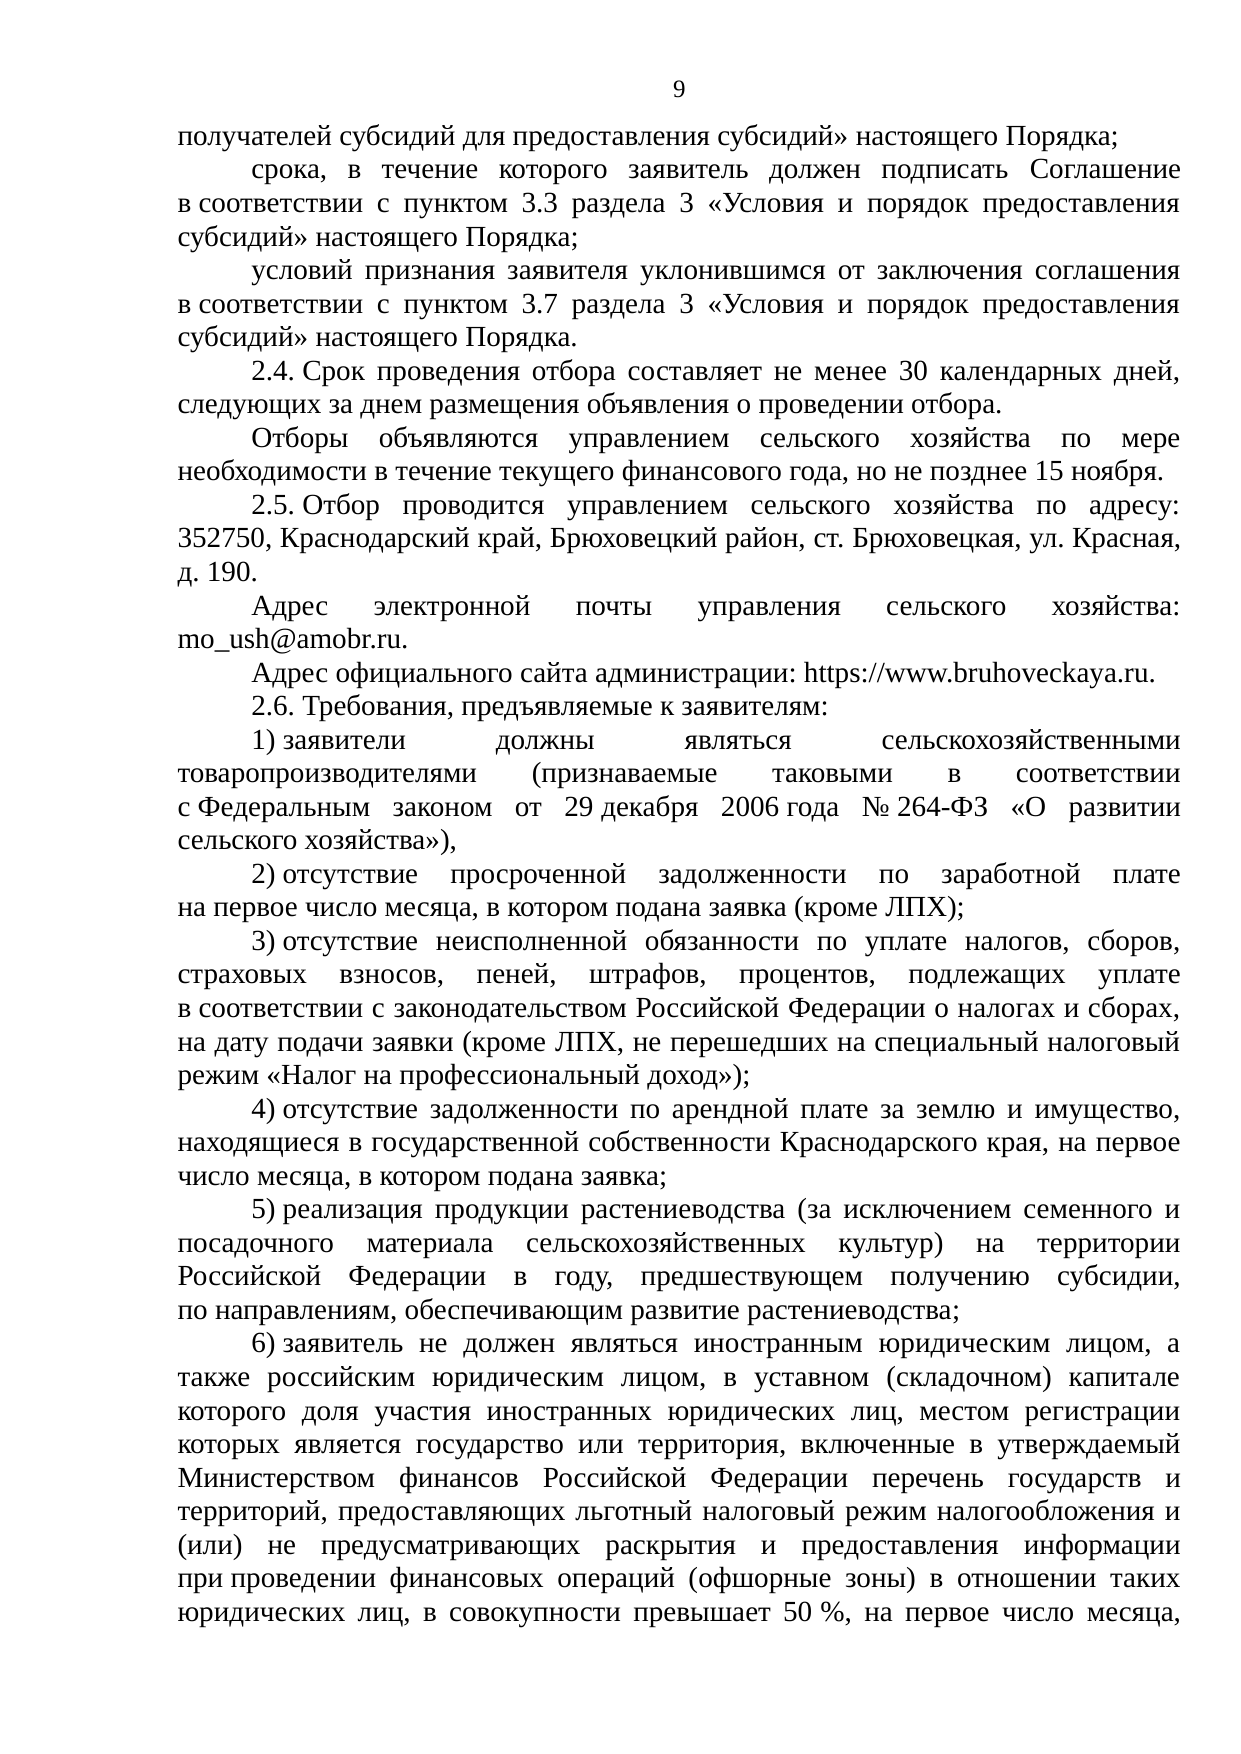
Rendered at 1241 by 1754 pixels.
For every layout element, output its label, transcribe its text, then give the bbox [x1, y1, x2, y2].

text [177, 118, 1181, 152]
text 2.4. Срок проведения отбора составляет не менее 30 календарных дней, следующих за днем размещения объявления о проведении отбора. [177, 353, 1181, 420]
text срока, в течение которого заявитель должен подписать Cоглашение в соответствии с пунктом 3.3 раздела 3 «Условия и порядок предоставления субсидий» настоящего Порядка; [177, 152, 1181, 252]
text 3) отсутствие неисполненной обязанности по уплате налогов, сборов, страховых взносов, пеней, штрафов, процентов, подлежащих уплате в соответствии с законодательством Российской Федерации о налогах и сборах, на дату подачи заявки (кроме ЛПХ, не перешедших на специальный налоговый режим «Налог на профессиональный доход»); [177, 923, 1181, 1091]
text Адрес официального сайта администрации: https://www.bruhoveckaya.ru. [177, 655, 1181, 688]
text Отборы объявляются управлением сельского хозяйства по мере необходимости в течение текущего финансового года, но не позднее 15 ноября. [177, 420, 1181, 487]
text 2.5. Отбор проводится управлением сельского хозяйства по адресу: 352750, Краснодарский край, Брюховецкий район, ст. Брюховецкая, ул. Красная, д. 190. [177, 487, 1181, 588]
text условий признания заявителя уклонившимся от заключения соглашения в соответствии с пунктом 3.7 раздела 3 «Условия и порядок предоставления субсидий» настоящего Порядка. [177, 252, 1181, 353]
text 2.6. Требования, предъявляемые к заявителям: [177, 688, 1181, 722]
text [177, 1326, 1181, 1627]
text Адрес электронной почты управления сельского хозяйства: mo_ush@amobr.ru. [177, 588, 1181, 655]
text 1) заявители должны являться сельскохозяйственными товаропроизводителями (признаваемые таковыми в соответствии с Федеральным законом от 29 декабря 2006 года № 264-ФЗ «О развитии сельского хозяйства»), [177, 722, 1181, 856]
text 4) отсутствие задолженности по арендной плате за землю и имущество, находящиеся в государственной собственности Краснодарского края, на первое число месяца, в котором подана заявка; [177, 1091, 1181, 1191]
text 2) отсутствие просроченной задолженности по заработной плате на первое число месяца, в котором подана заявка (кроме ЛПХ); [177, 856, 1181, 923]
text 5) реализация продукции растениеводства (за исключением семенного и посадочного материала сельскохозяйственных культур) на территории Российской Федерации в году, предшествующем получению субсидии, по направлениям, обеспечивающим развитие растениеводства; [177, 1191, 1181, 1326]
